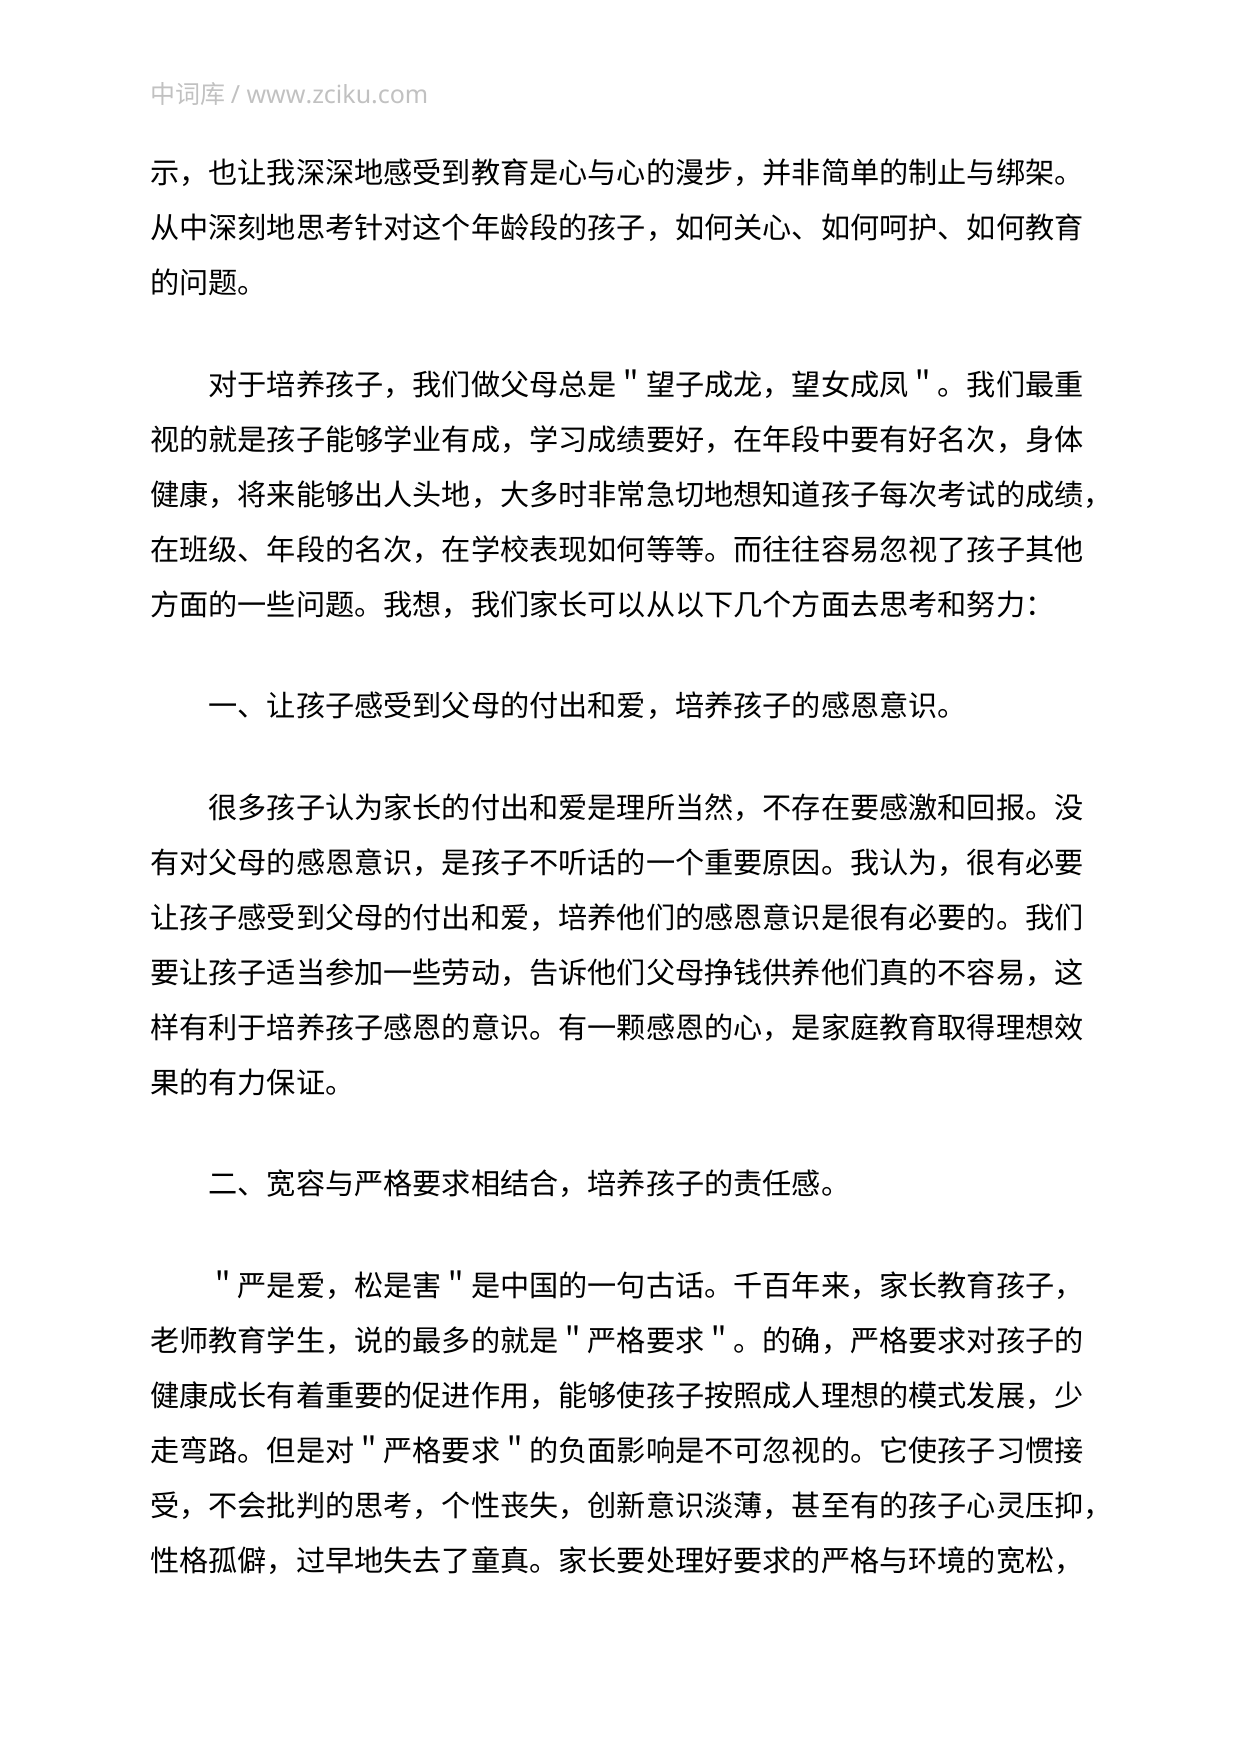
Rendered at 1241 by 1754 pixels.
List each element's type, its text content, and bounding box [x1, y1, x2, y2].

text 二、宽容与严格要求相结合，培养孩子的责任感。 [150, 1161, 1090, 1203]
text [150, 150, 1090, 302]
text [150, 1263, 1090, 1579]
text 一、让孩子感受到父母的付出和爱，培养孩子的感恩意识。 [150, 683, 1090, 725]
text 对于培养孩子，我们做父母总是＂望子成龙，望女成凤＂。我们最重视的就是孩子能够学业有成，学习成绩要好，在年段中要有好名次，身体健康，将来能够出人头地，大多时非常急切地想知道孩子每次考试的成绩，在班级、年段的名次，在学校表现如何等等。而往往容易忽视了孩子其他方面的一些问题。我想，我们家长可以从以下几个方面去思考和努力： [150, 362, 1090, 623]
text 很多孩子认为家长的付出和爱是理所当然，不存在要感激和回报。没有对父母的感恩意识，是孩子不听话的一个重要原因。我认为，很有必要让孩子感受到父母的付出和爱，培养他们的感恩意识是很有必要的。我们要让孩子适当参加一些劳动，告诉他们父母挣钱供养他们真的不容易，这样有利于培养孩子感恩的意识。有一颗感恩的心，是家庭教育取得理想效果的有力保证。 [150, 785, 1090, 1101]
